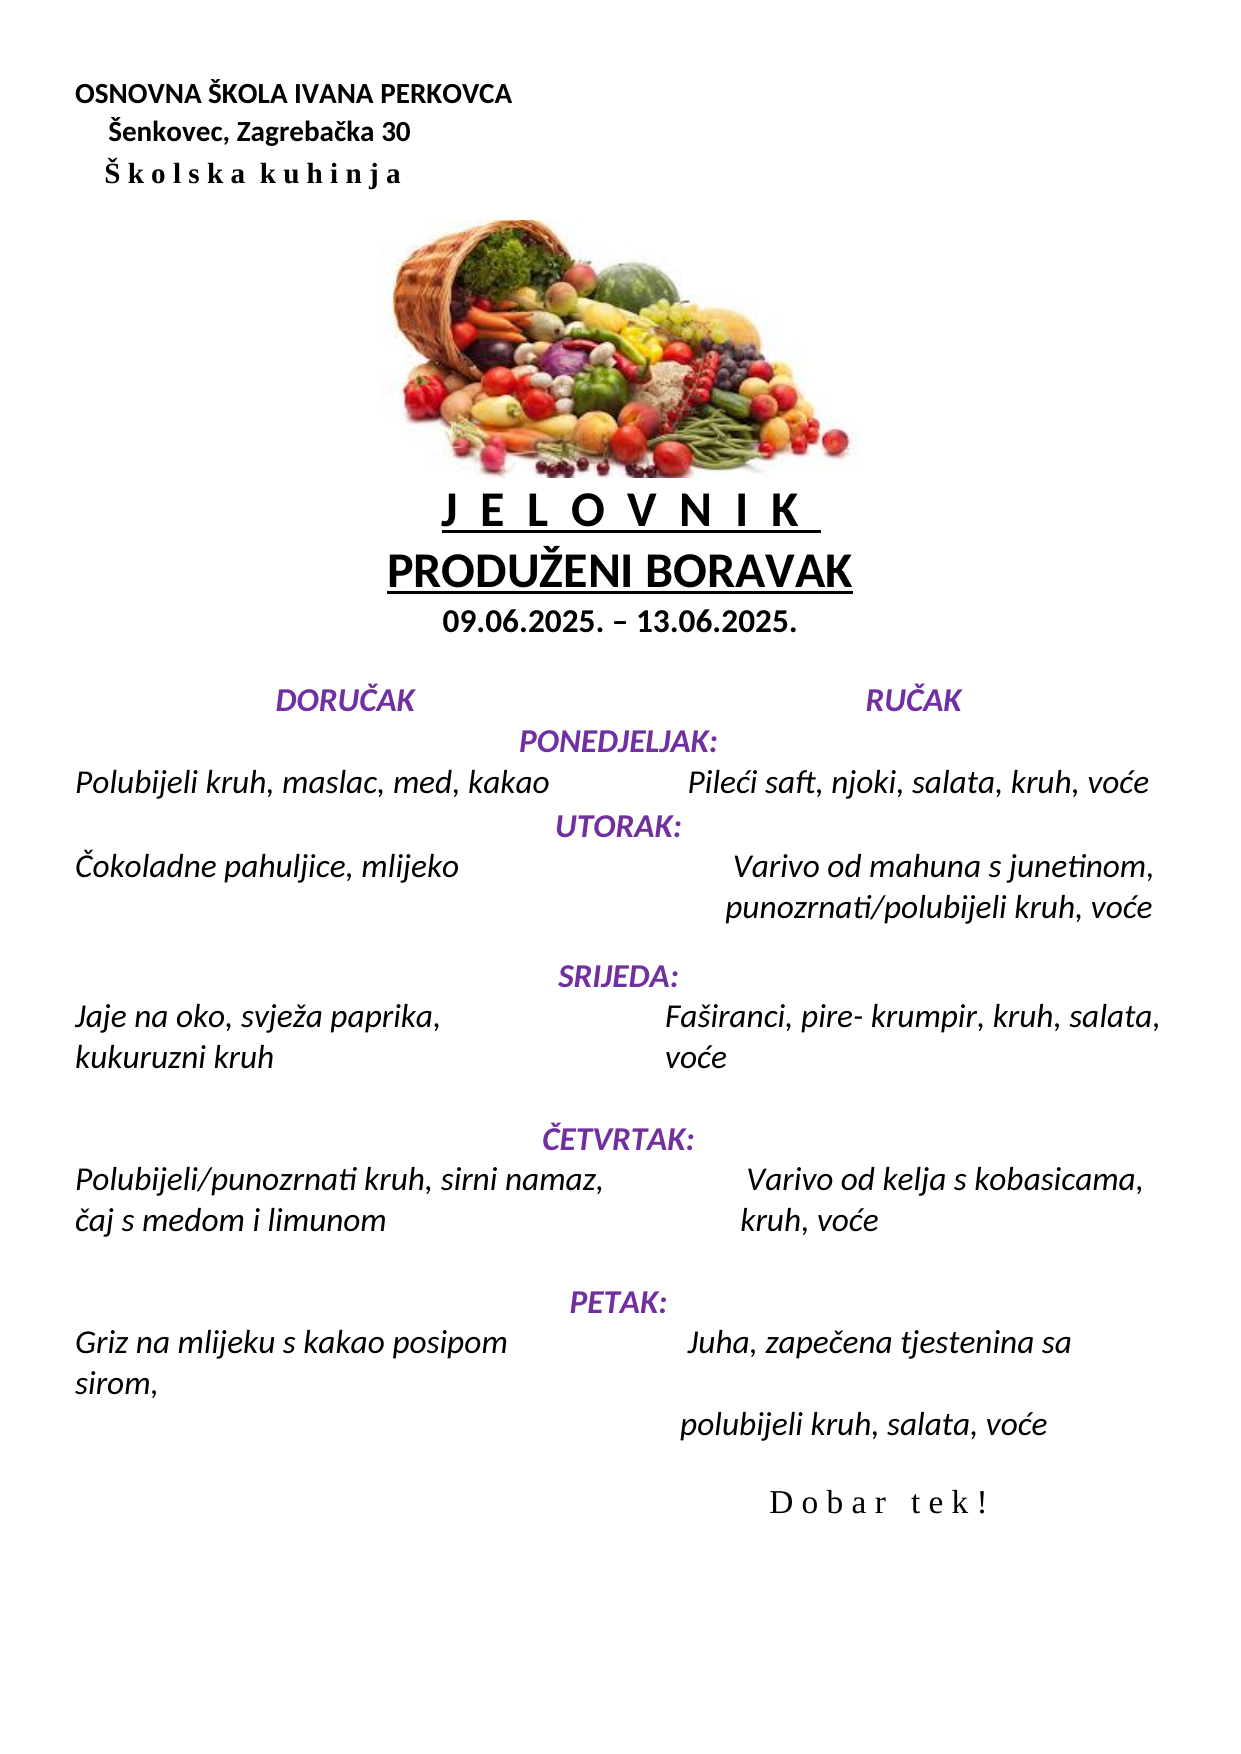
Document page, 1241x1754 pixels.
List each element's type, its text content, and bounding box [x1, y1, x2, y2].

text UTORAK: [75, 804, 1165, 845]
text Polubijeli/punozrnati kruh, sirni namaz, Varivo od kelja s kobasicama, [75, 1158, 1165, 1199]
text punozrnati/polubijeli kruh, voće [75, 886, 1165, 927]
text D o b a r t e k ! [516, 1482, 1165, 1520]
text SRIJEDA: [75, 955, 1165, 996]
text 09.06.2025. – 13.06.2025. [75, 600, 1165, 641]
picture [381, 220, 859, 478]
text čaj s medom i limunom kruh, voće [75, 1199, 1165, 1240]
text OSNOVNA ŠKOLA IVANA PERKOVCA [75, 75, 1165, 111]
text kukuruzni kruh voće [75, 1036, 1165, 1077]
text Griz na mlijeku s kakao posipom Juha, zapečena tjestenina sa sirom, [75, 1321, 1165, 1403]
text Šenkovec, Zagrebačka 30 [75, 113, 1165, 149]
text DORUČAK RUČAK [75, 679, 1165, 720]
text Čokoladne pahuljice, mlijeko Varivo od mahuna s junetinom, [75, 845, 1165, 886]
text Jaje na oko, svježa paprika, Faširanci, pire- krumpir, kruh, salata, [75, 996, 1165, 1036]
text Š k o l s k a k u h i n j a [75, 156, 1165, 189]
text PETAK: [75, 1281, 1165, 1321]
text PRODUŽENI BORAVAK [75, 539, 1165, 600]
text polubijeli kruh, salata, voće [75, 1403, 1165, 1443]
text ČETVRTAK: [75, 1118, 1165, 1158]
text J E L O V N I K [75, 478, 1165, 539]
text Polubijeli kruh, maslac, med, kakao Pileći saft, njoki, salata, kruh, voće [75, 761, 1165, 801]
text PONEDJELJAK: [75, 720, 1165, 761]
